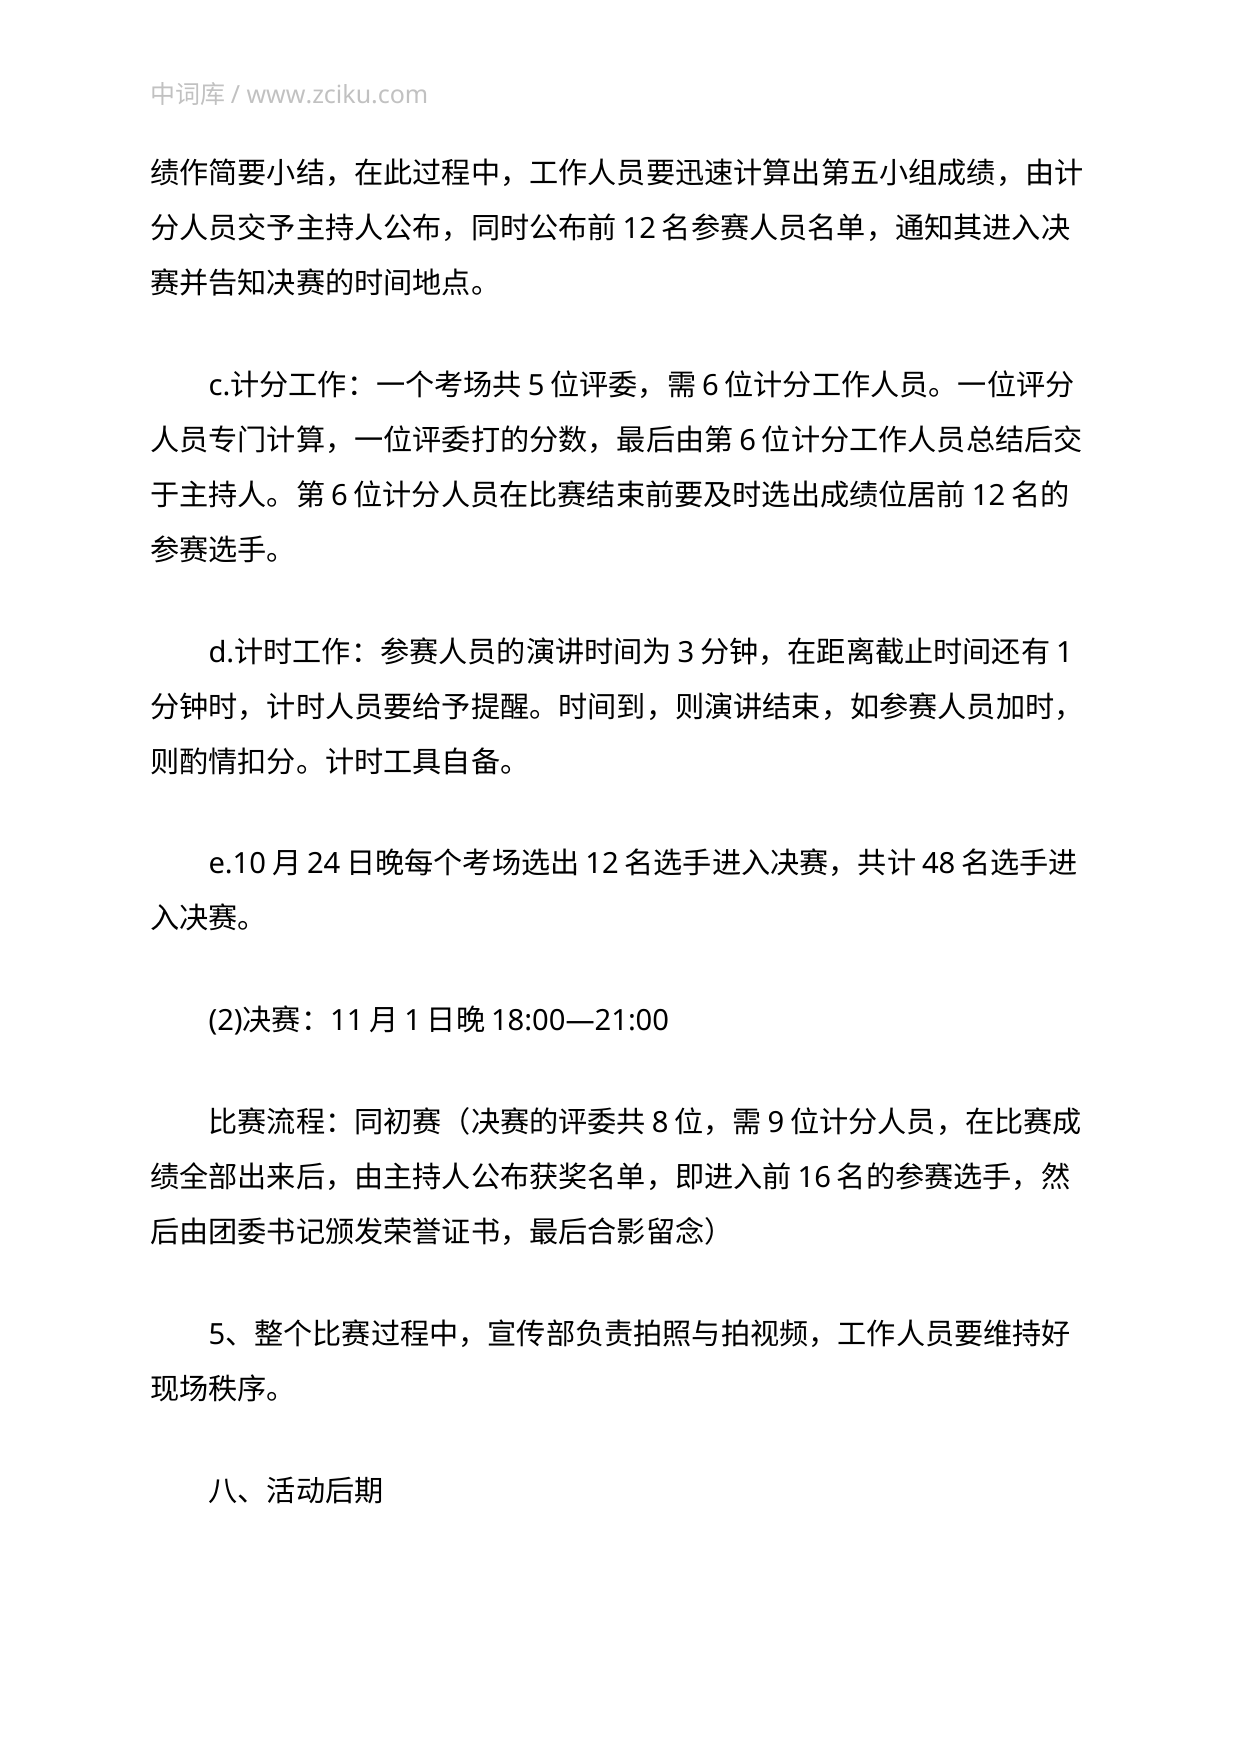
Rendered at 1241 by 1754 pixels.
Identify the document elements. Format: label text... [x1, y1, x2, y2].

text 比赛流程：同初赛（决赛的评委共8位，需9位计分人员，在比赛成绩全部出来后，由主持人公布获奖名单，即进入前16名的参赛选手，然后由团委书记颁发荣誉证书，最后合影留念） [150, 1099, 1090, 1251]
text 5、整个比赛过程中，宣传部负责拍照与拍视频，工作人员要维持好现场秩序。 [150, 1311, 1090, 1408]
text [150, 150, 1090, 302]
text d.计时工作：参赛人员的演讲时间为3分钟，在距离截止时间还有1分钟时，计时人员要给予提醒。时间到，则演讲结束，如参赛人员加时，则酌情扣分。计时工具自备。 [150, 628, 1090, 781]
text (2)决赛：11月1日晚18:00—21:00 [150, 997, 1090, 1039]
text e.10月24日晚每个考场选出12名选手进入决赛，共计48名选手进入决赛。 [150, 840, 1090, 937]
text c.计分工作：一个考场共5位评委，需6位计分工作人员。一位评分人员专门计算，一位评委打的分数，最后由第6位计分工作人员总结后交于主持人。第6位计分人员在比赛结束前要及时选出成绩位居前12名的参赛选手。 [150, 362, 1090, 569]
text 八、活动后期 [150, 1467, 1090, 1510]
